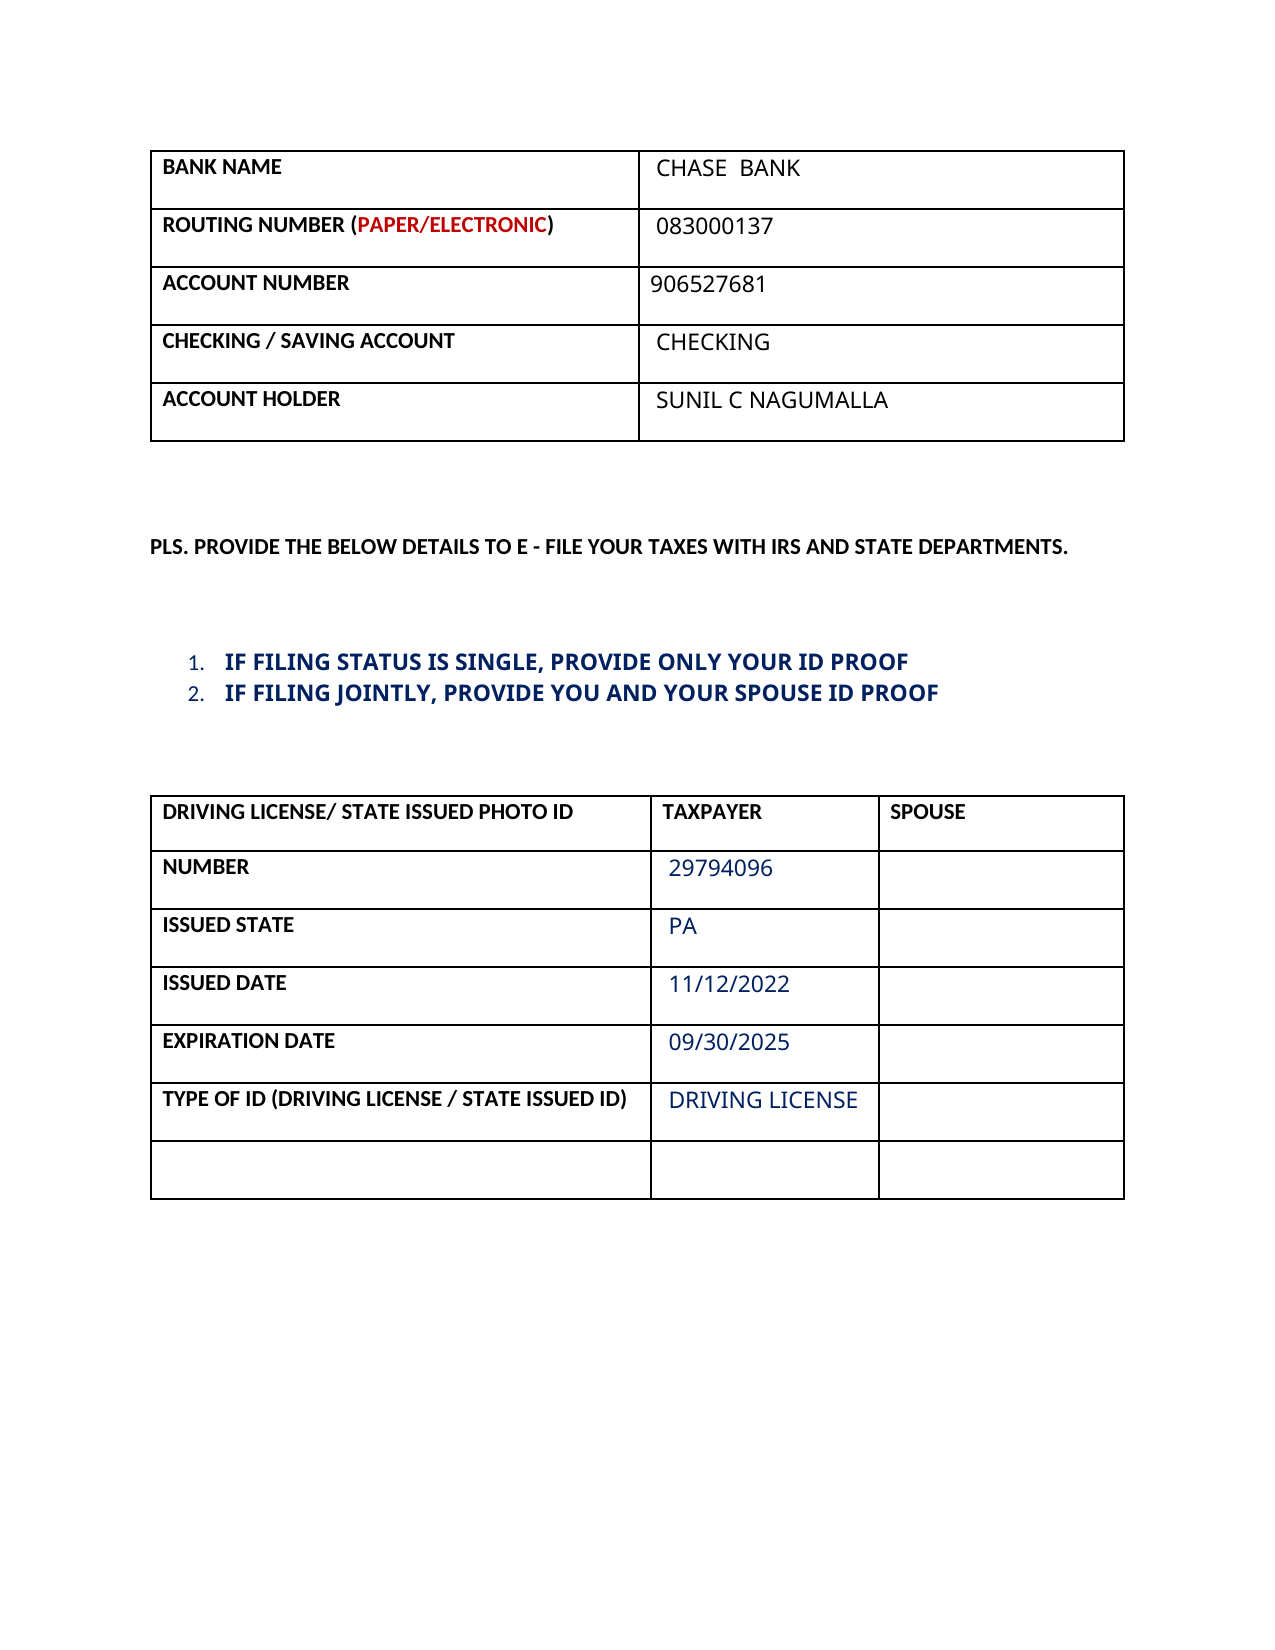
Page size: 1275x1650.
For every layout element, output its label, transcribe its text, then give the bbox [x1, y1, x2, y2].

table_cell TYPE OF ID (DRIVING LICENSE / STATE ISSUED ID) [152, 1084, 650, 1140]
table_cell CHECKING / SAVING ACCOUNT [152, 326, 638, 382]
table_header TAXPAYER [652, 797, 878, 850]
table_cell [880, 1142, 1123, 1198]
text PLS. PROVIDE THE BELOW DETAILS TO E - FILE YOUR TAXES WITH IRS AND STATE DEPARTMENTS. [150, 532, 1125, 560]
table_cell EXPIRATION DATE [152, 1026, 650, 1082]
table_header SPOUSE [880, 797, 1123, 850]
table_cell 09/30/2025 [652, 1026, 878, 1082]
table_cell [652, 1142, 878, 1198]
table_cell 906527681 [640, 268, 1123, 324]
table_cell ACCOUNT NUMBER [152, 268, 638, 324]
table_cell ROUTING NUMBER (PAPER/ELECTRONIC) [152, 210, 638, 266]
table_cell [152, 1142, 650, 1198]
table_cell 083000137 [640, 210, 1123, 266]
table_header DRIVING LICENSE/ STATE ISSUED PHOTO ID [152, 797, 650, 850]
table_cell CHECKING [640, 326, 1123, 382]
list IF FILING STATUS IS SINGLE, PROVIDE ONLY YOUR ID PROOF [187, 646, 1125, 677]
table_cell PA [652, 910, 878, 966]
table_cell NUMBER [152, 852, 650, 908]
table_cell DRIVING LICENSE [652, 1084, 878, 1140]
table_cell SUNIL C NAGUMALLA [640, 384, 1123, 440]
table_cell [880, 910, 1123, 966]
table_header BANK NAME [152, 152, 638, 208]
table_cell 29794096 [652, 852, 878, 908]
table_cell [880, 1084, 1123, 1140]
table_cell [880, 1026, 1123, 1082]
table_header CHASE BANK [640, 152, 1123, 208]
list IF FILING JOINTLY, PROVIDE YOU AND YOUR SPOUSE ID PROOF [187, 677, 1125, 709]
table_cell [880, 852, 1123, 908]
table_cell ISSUED STATE [152, 910, 650, 966]
table_cell 11/12/2022 [652, 968, 878, 1024]
table_cell [880, 968, 1123, 1024]
table_cell ACCOUNT HOLDER [152, 384, 638, 440]
table_cell ISSUED DATE [152, 968, 650, 1024]
